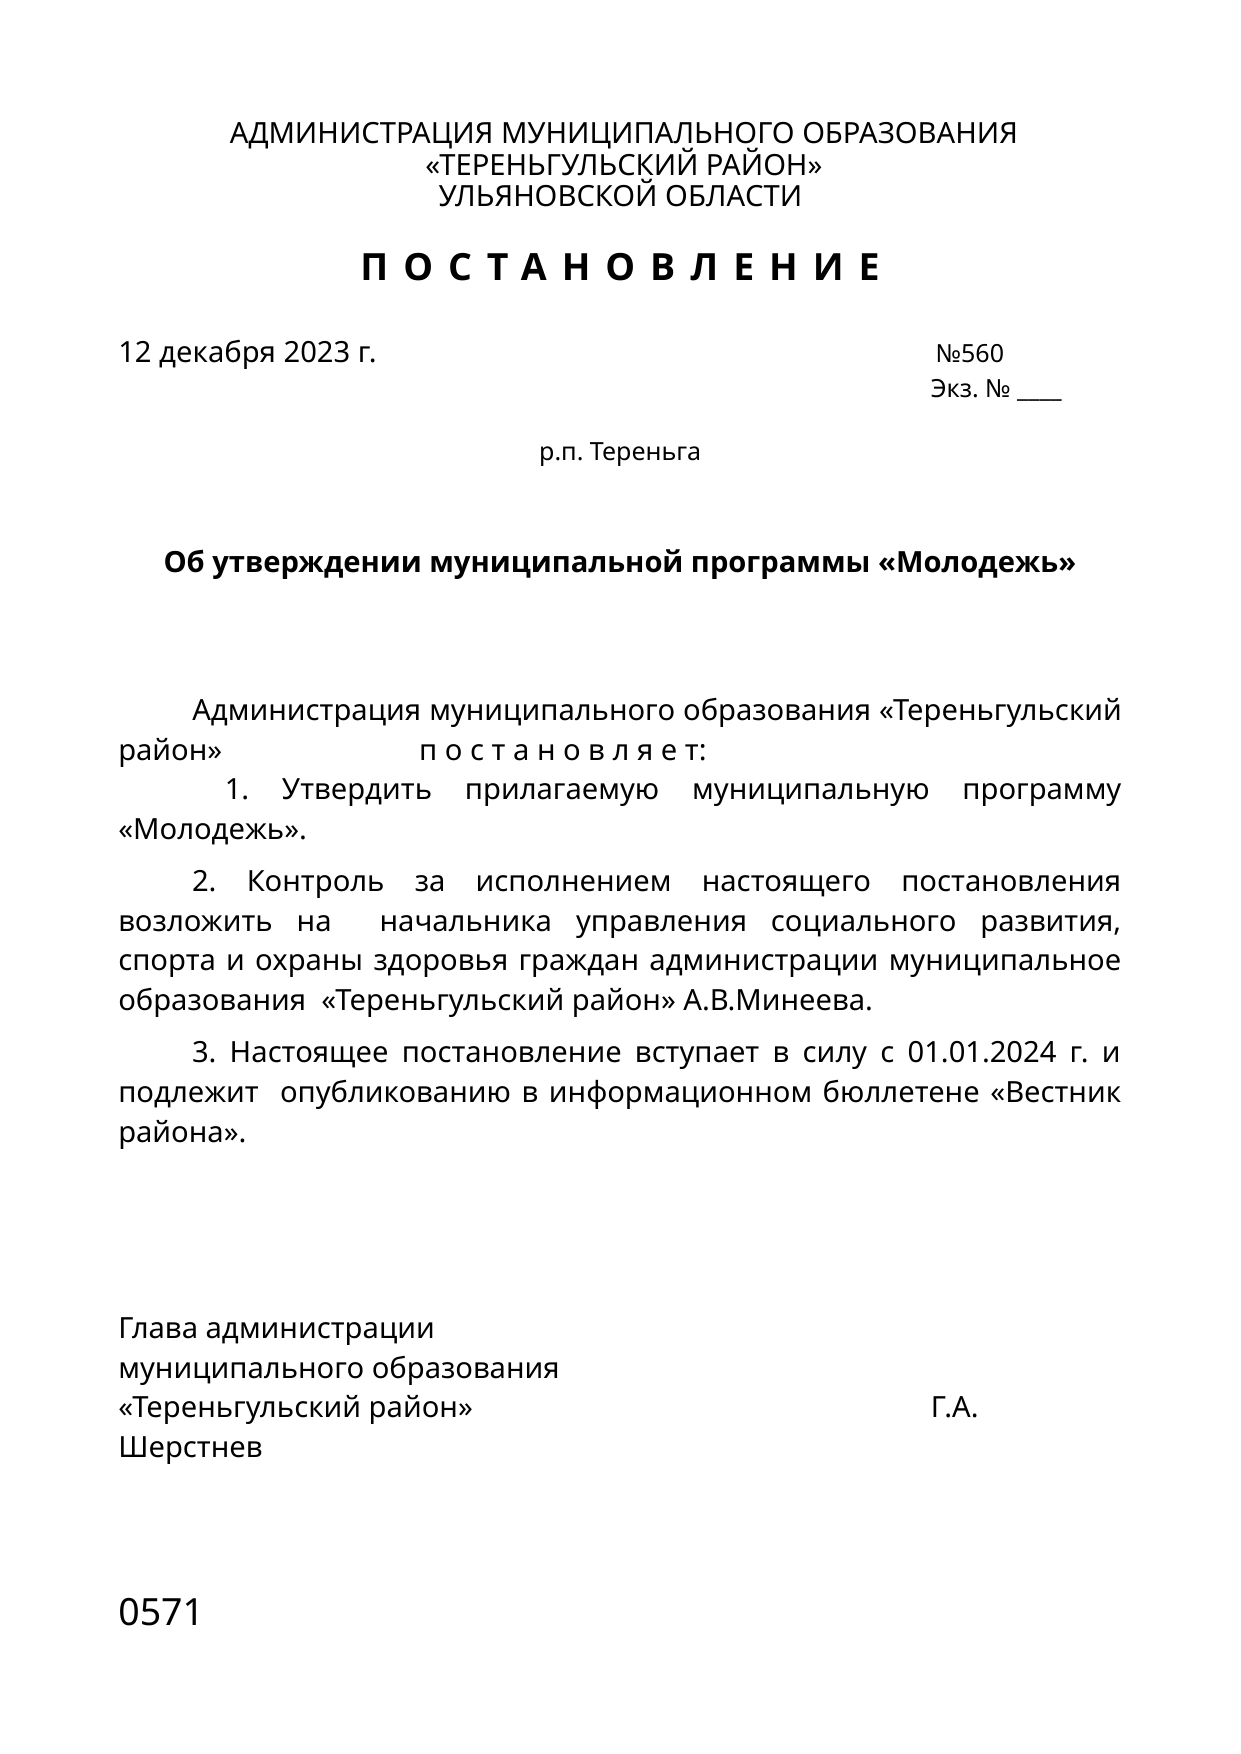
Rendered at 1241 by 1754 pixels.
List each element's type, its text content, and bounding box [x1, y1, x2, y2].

text муниципального образования [118, 1347, 1122, 1387]
text 3. Настоящее постановление вступает в силу с 01.01.2024 г. и подлежит опубликованию в информационном бюллетене «Вестник района». [118, 1032, 1122, 1151]
text 2. Контроль за исполнением настоящего постановления возложить на начальника управления социального развития, спорта и охраны здоровья граждан администрации муниципальное образования «Тереньгульский район» А.В.Минеева. [118, 860, 1122, 1019]
text Экз. № ____ [118, 371, 1122, 405]
text Глава администрации [118, 1307, 1122, 1347]
text ПОСТАНОВЛЕНИЕ [118, 240, 1122, 291]
text АДМИНИСТРАЦИЯ МУНИЦИПАЛЬНОГО ОБРАЗОВАНИЯ [118, 118, 1122, 150]
text УЛЬЯНОВСКОЙ ОБЛАСТИ [118, 181, 1122, 213]
text «Тереньгульский район» Г.А. Шерстнев [118, 1387, 1122, 1466]
text Администрация муниципального образования «Тереньгульский район» п о с т а н о в л я е т: [118, 689, 1122, 768]
text 1. Утвердить прилагаемую муниципальную программу «Молодежь». [118, 768, 1122, 848]
text р.п. Тереньга [118, 433, 1122, 468]
text «ТЕРЕНЬГУЛЬСКИЙ РАЙОН» [118, 150, 1122, 181]
table_header Об утверждении муниципальной программы «Молодежь» [118, 536, 1122, 587]
text 12 декабря 2023 г. №560 [118, 331, 1122, 371]
